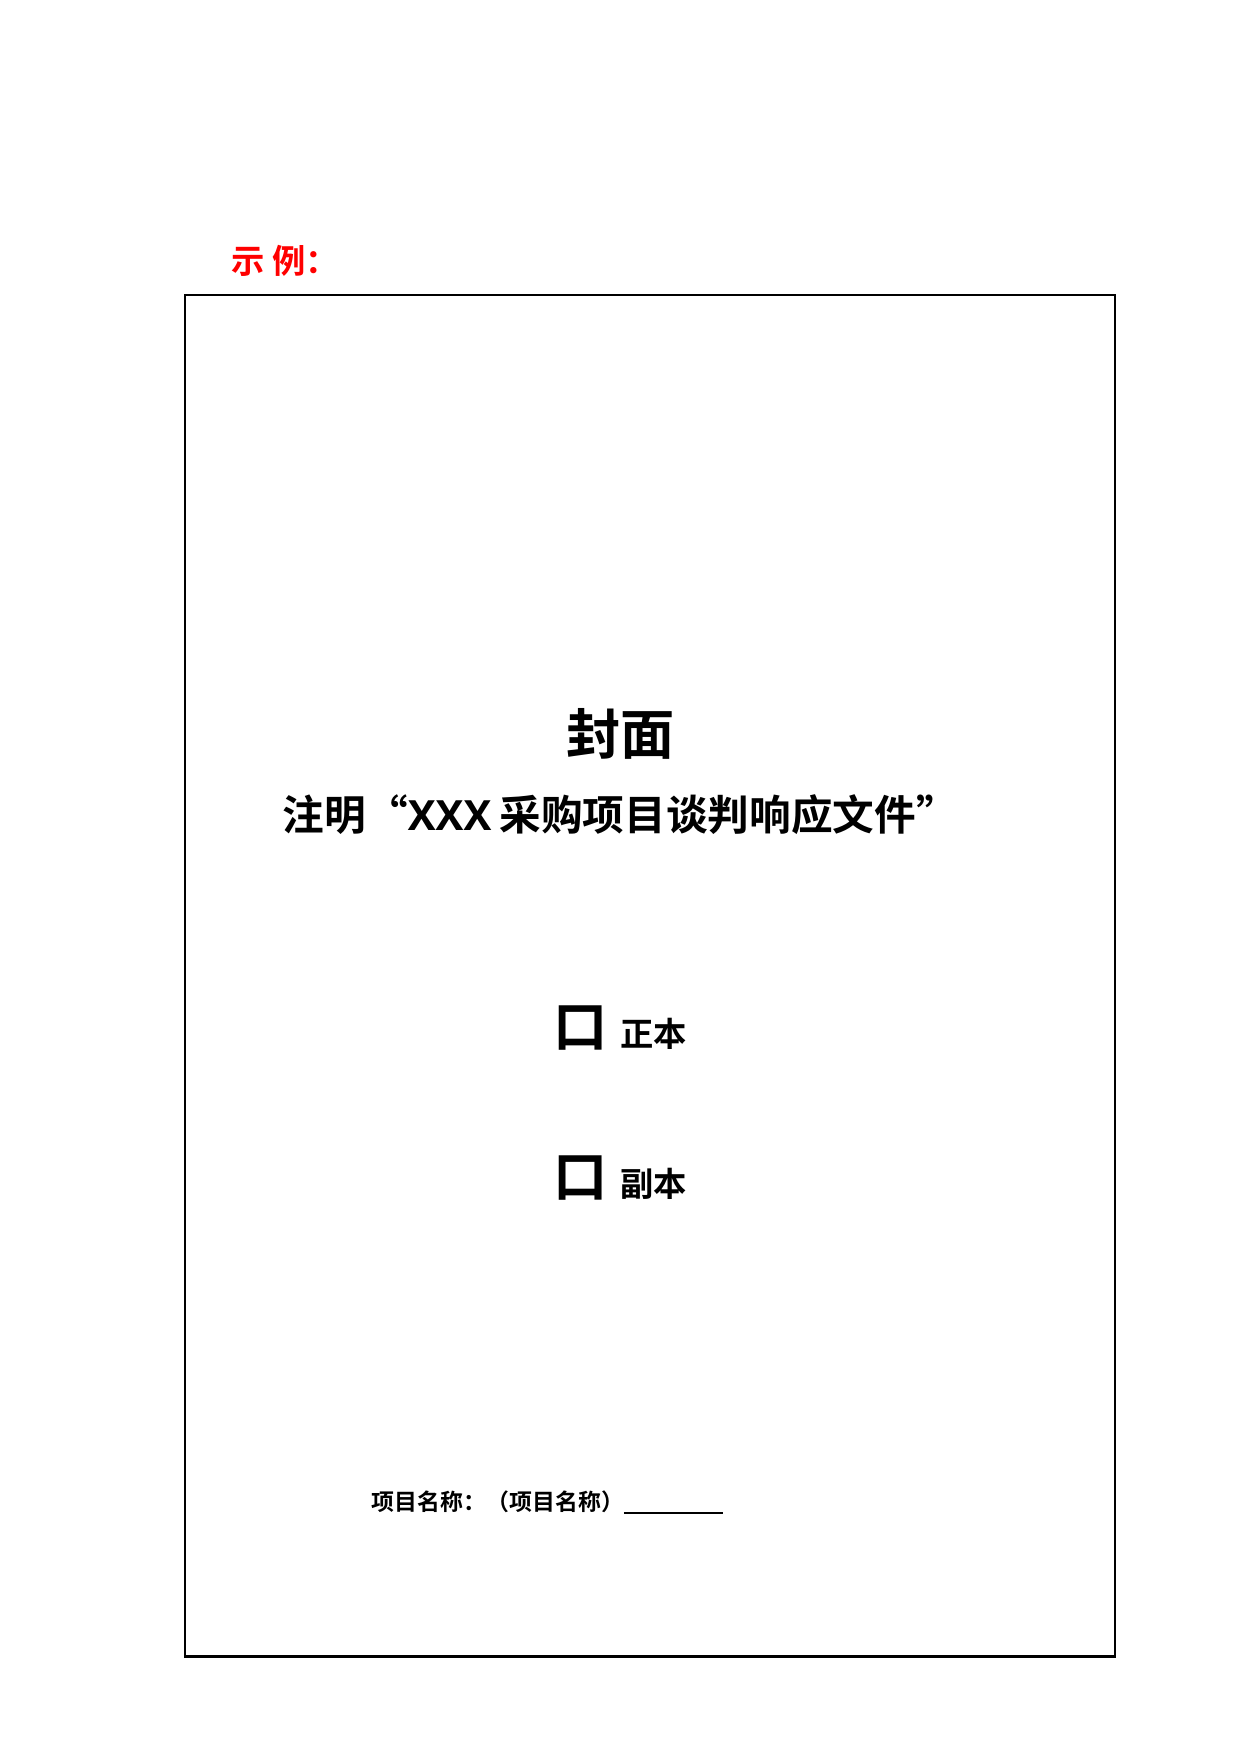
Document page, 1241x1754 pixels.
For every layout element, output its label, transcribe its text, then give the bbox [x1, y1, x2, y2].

text 示 例： [187, 227, 1053, 292]
text 注明“XXX采购项目谈判响应文件” [187, 779, 1053, 844]
text 口 正本 [187, 974, 1053, 1072]
text 封面 [187, 682, 1053, 779]
text 项目名称：（项目名称） [187, 1468, 1053, 1533]
text 口 副本 [187, 1124, 1053, 1221]
